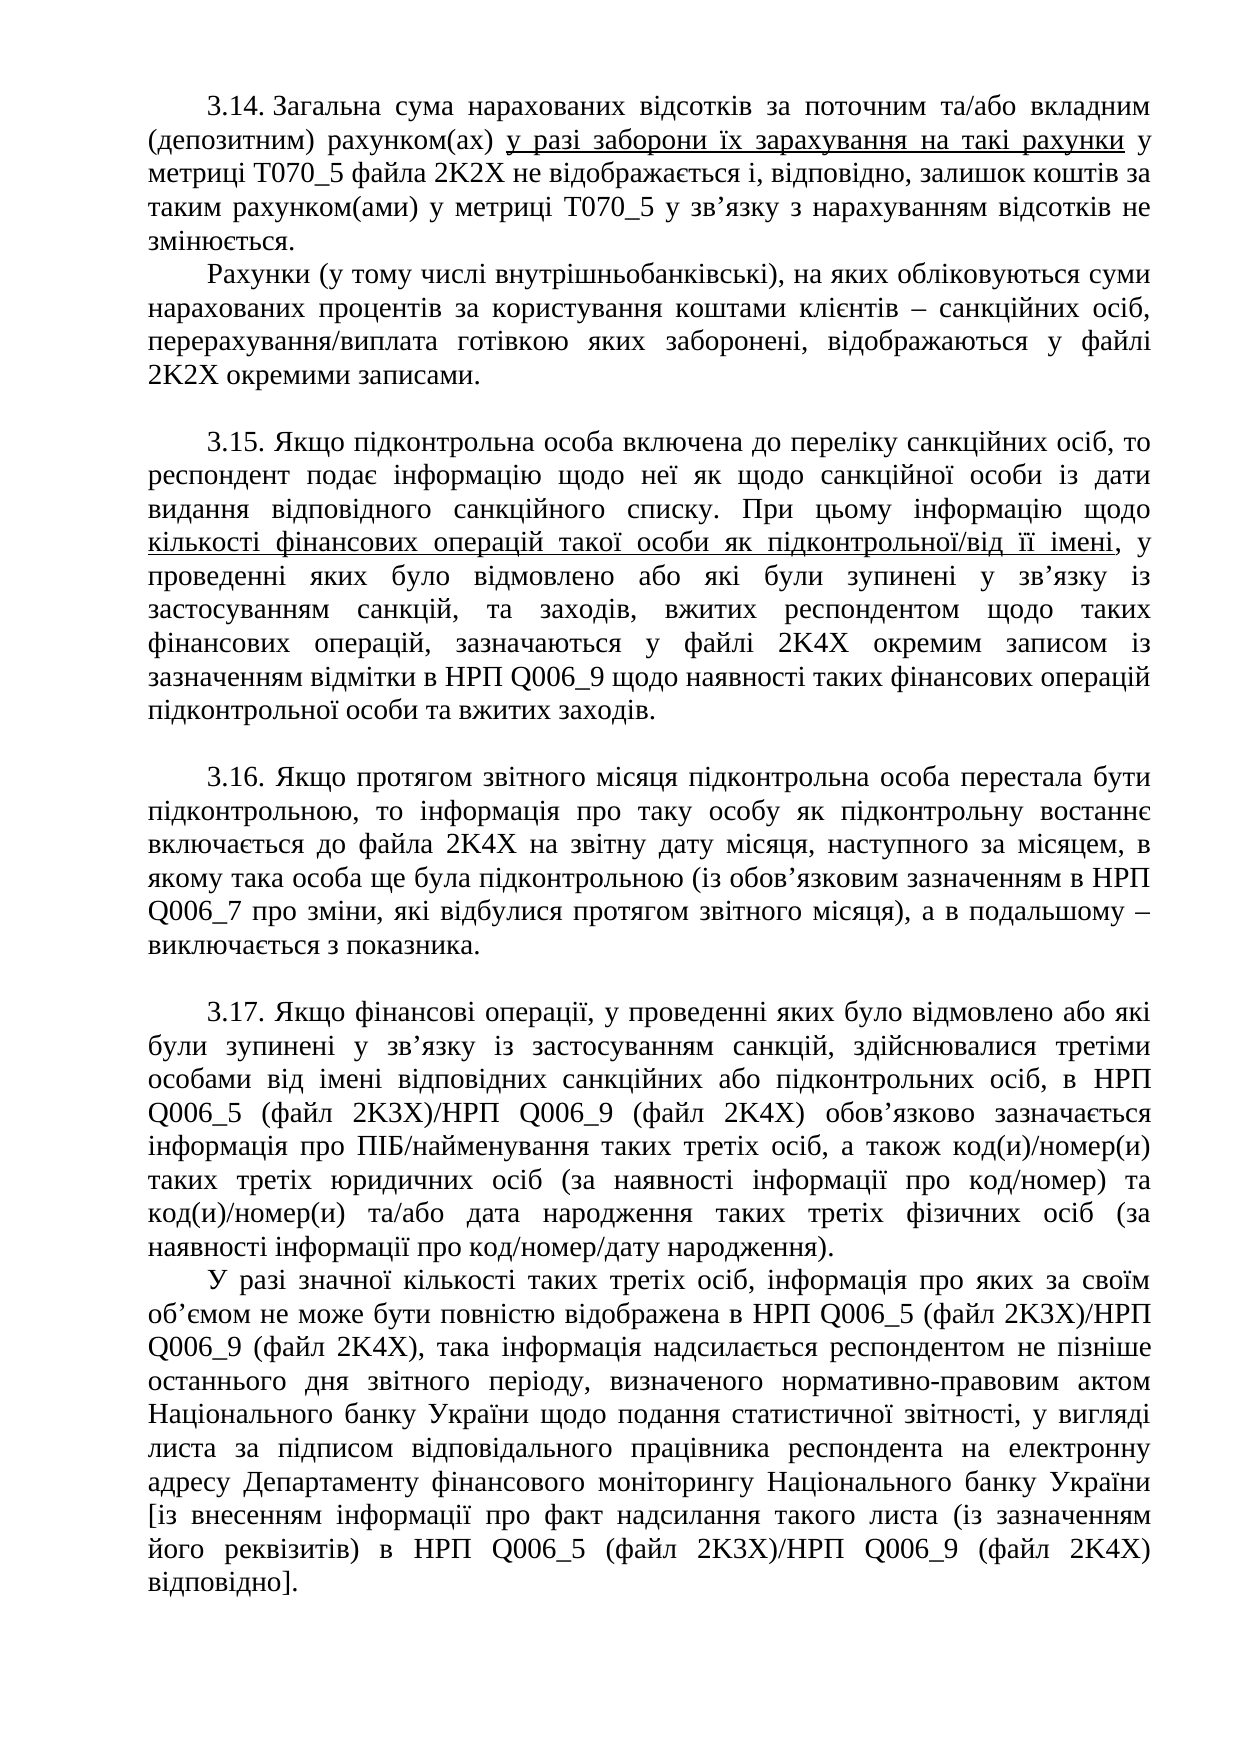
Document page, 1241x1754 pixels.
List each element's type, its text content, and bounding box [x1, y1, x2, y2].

text 3.16. Якщо протягом звітного місяця підконтрольна особа перестала бути підконтрольною, то інформація про таку особу як підконтрольну востаннє включається до файла 2K4X на звітну дату місяця, наступного за місяцем, в якому така особа ще була підконтрольною (із обов’язковим зазначенням в НРП Q006_7 про зміни, які відбулися протягом звітного місяця), а в подальшому – виключається з показника. [148, 759, 1152, 961]
text 3.14. Загальна сума нарахованих відсотків за поточним та/або вкладним (депозитним) рахунком(ах) у разі заборони їх зарахування на такі рахунки у метриці Т070_5 файла 2K2X не відображається і, відповідно, залишок коштів за таким рахунком(ами) у метриці Т070_5 у зв’язку з нарахуванням відсотків не змінюється. [148, 88, 1152, 256]
text Рахунки (у тому числі внутрішньобанківські), на яких обліковуються суми нарахованих процентів за користування коштами клієнтів – санкційних осіб, перерахування/виплата готівкою яких заборонені, відображаються у файлі 2K2X окремими записами. [148, 256, 1152, 390]
text У разі значної кількості таких третіх осіб, інформація про яких за своїм об’ємом не може бути повністю відображена в НРП Q006_5 (файл 2K3X)/НРП Q006_9 (файл 2K4X), така інформація надсилається респондентом не пізніше останнього дня звітного періоду, визначеного нормативно-правовим актом Національного банку України щодо подання статистичної звітності, у вигляді листа за підписом відповідального працівника респондента на електронну адресу Департаменту фінансового моніторингу Національного банку України [із внесенням інформації про факт надсилання такого листа (із зазначенням його реквізитів) в НРП Q006_5 (файл 2K3X)/НРП Q006_9 (файл 2K4X) відповідно]. [148, 1262, 1152, 1598]
text 3.17. Якщо фінансові операції, у проведенні яких було відмовлено або які були зупинені у зв’язку із застосуванням санкцій, здійснювалися третіми особами від імені відповідних санкційних або підконтрольних осіб, в НРП Q006_5 (файл 2K3X)/НРП Q006_9 (файл 2K4X) обов’язково зазначається інформація про ПІБ/найменування таких третіх осіб, а також код(и)/номер(и) таких третіх юридичних осіб (за наявності інформації про код/номер) та код(и)/номер(и) та/або дата народження таких третіх фізичних осіб (за наявності інформації про код/номер/дату народження). [148, 994, 1152, 1262]
text 3.15. Якщо підконтрольна особа включена до переліку санкційних осіб, то респондент подає інформацію щодо неї як щодо санкційної особи із дати видання відповідного санкційного списку. При цьому інформацію щодо кількості фінансових операцій такої особи як підконтрольної/від її імені, у проведенні яких було відмовлено або які були зупинені у зв’язку із застосуванням санкцій, та заходів, вжитих респондентом щодо таких фінансових операцій, зазначаються у файлі 2K4X окремим записом із зазначенням відмітки в НРП Q006_9 щодо наявності таких фінансових операцій підконтрольної особи та вжитих заходів. [148, 424, 1152, 726]
